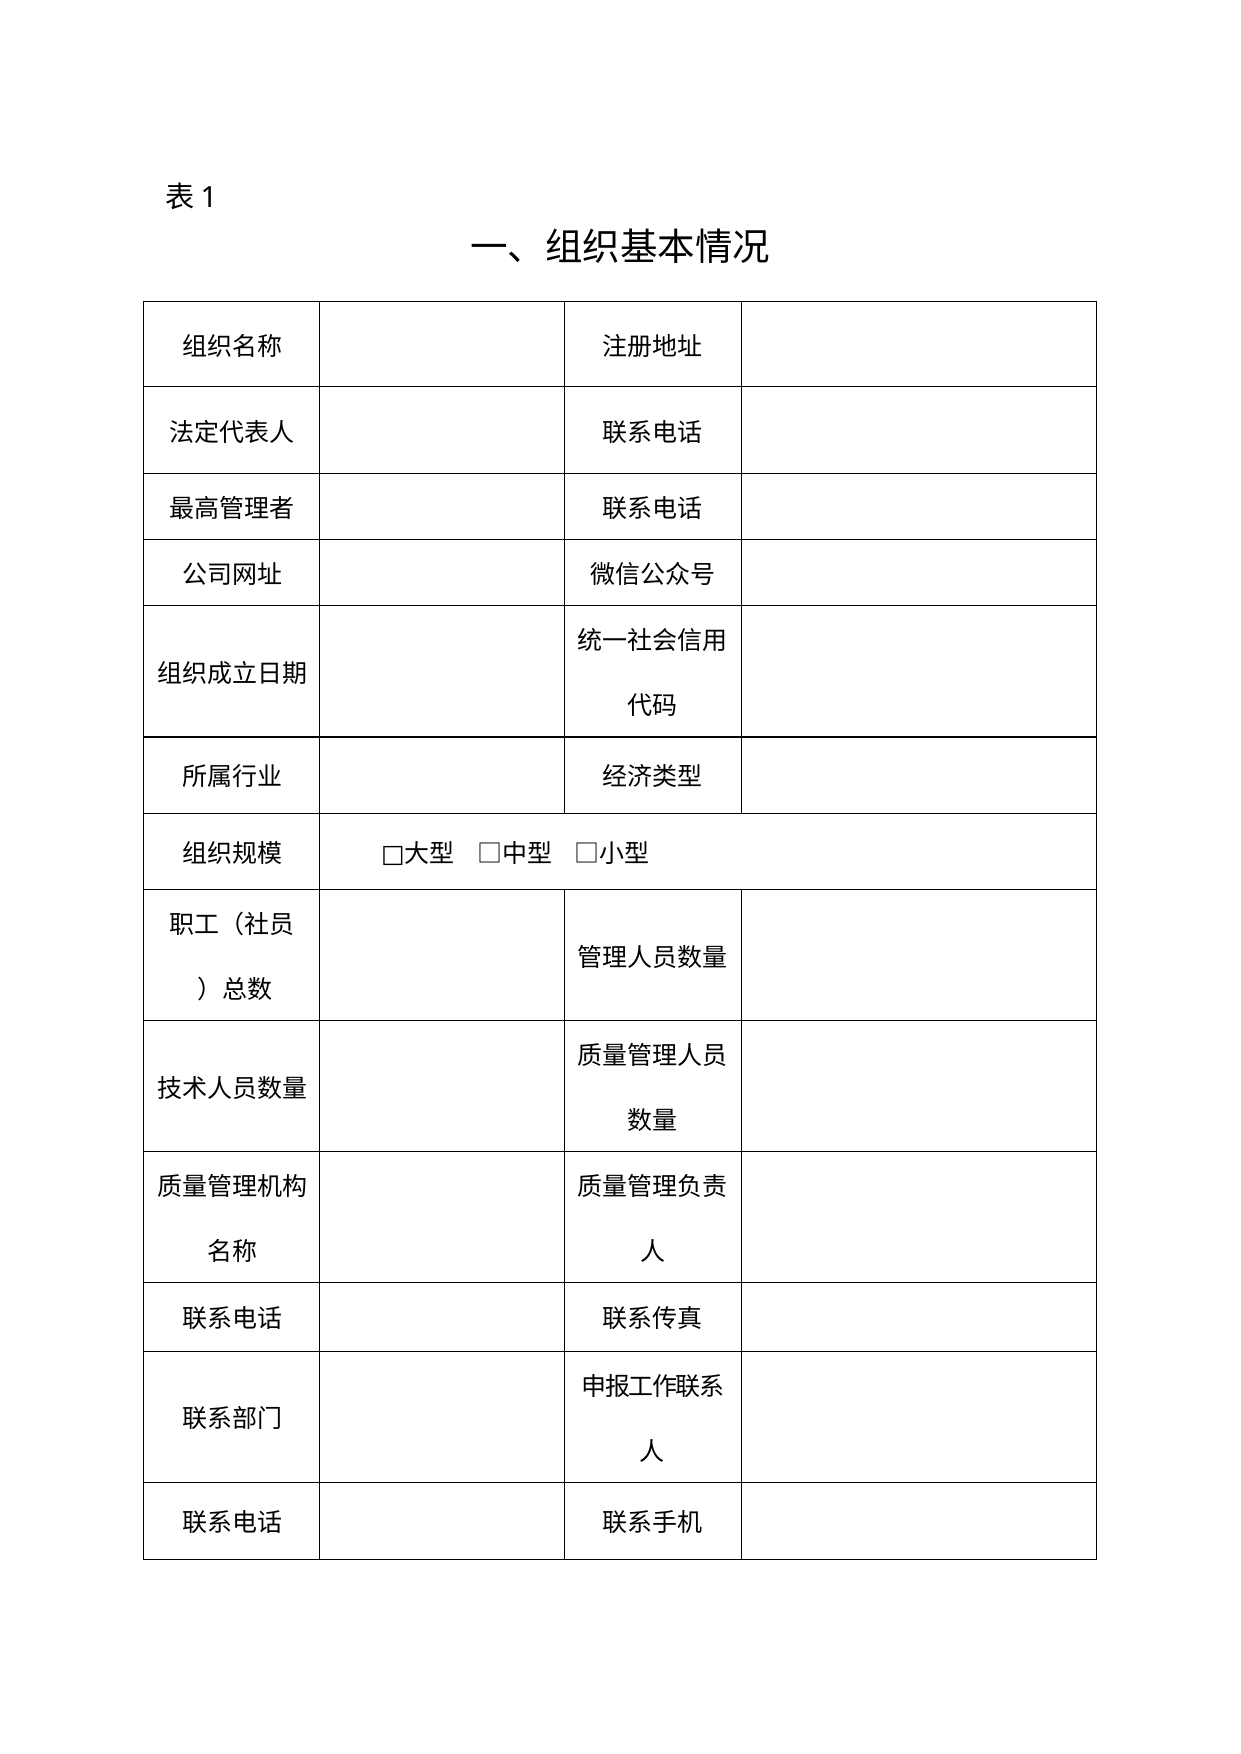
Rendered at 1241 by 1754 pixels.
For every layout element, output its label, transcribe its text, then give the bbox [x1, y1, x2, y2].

table_cell 统一社会信用代码 [565, 606, 741, 736]
table_cell 微信公众号 [565, 540, 741, 605]
table_cell [742, 738, 1096, 813]
table_cell [742, 606, 1096, 736]
table_header 注册地址 [565, 302, 741, 386]
table_cell 联系电话 [144, 1283, 319, 1351]
table_cell 所属行业 [144, 738, 319, 813]
table_cell 技术人员数量 [144, 1021, 319, 1151]
table_cell 经济类型 [565, 738, 741, 813]
table_cell 质量管理负责人 [565, 1152, 741, 1282]
table_cell [742, 474, 1096, 539]
table_cell 职工（社员 ）总数 [144, 890, 319, 1020]
table_cell [320, 474, 564, 539]
table_cell [742, 1483, 1096, 1558]
table_cell [320, 1483, 564, 1558]
table_cell [320, 1152, 564, 1282]
table_cell [320, 387, 564, 473]
table_cell 组织成立日期 [144, 606, 319, 736]
text 一、组织基本情况 [165, 227, 1075, 269]
table_cell [742, 1352, 1096, 1482]
table_cell [320, 1283, 564, 1351]
table_cell 联系传真 [565, 1283, 741, 1351]
text 表1 [165, 162, 1075, 227]
table_cell 公司网址 [144, 540, 319, 605]
table_cell 管理人员数量 [565, 890, 741, 1020]
table_cell [742, 1152, 1096, 1282]
table_cell [320, 1352, 564, 1482]
table_cell [320, 540, 564, 605]
table_cell 联系电话 [565, 387, 741, 473]
table_cell □大型 □中型 □小型 [320, 814, 1096, 889]
table_cell 联系电话 [144, 1483, 319, 1558]
table_cell [742, 890, 1096, 1020]
table_cell [742, 1283, 1096, 1351]
table_header 组织名称 [144, 302, 319, 386]
table_header [320, 302, 564, 386]
table_cell 质量管理机构名称 [144, 1152, 319, 1282]
table_cell 联系部门 [144, 1352, 319, 1482]
table_cell [320, 1021, 564, 1151]
table_cell [742, 540, 1096, 605]
table_header [742, 302, 1096, 386]
table_cell [320, 890, 564, 1020]
table_cell 质量管理人员数量 [565, 1021, 741, 1151]
table_cell 法定代表人 [144, 387, 319, 473]
table_cell 最高管理者 [144, 474, 319, 539]
table_cell [320, 606, 564, 736]
table_cell 组织规模 [144, 814, 319, 889]
table_cell [742, 387, 1096, 473]
table_cell 申报工作联系人 [565, 1352, 741, 1482]
table_cell 联系手机 [565, 1483, 741, 1558]
table_cell [742, 1021, 1096, 1151]
table_cell [320, 738, 564, 813]
table_cell 联系电话 [565, 474, 741, 539]
